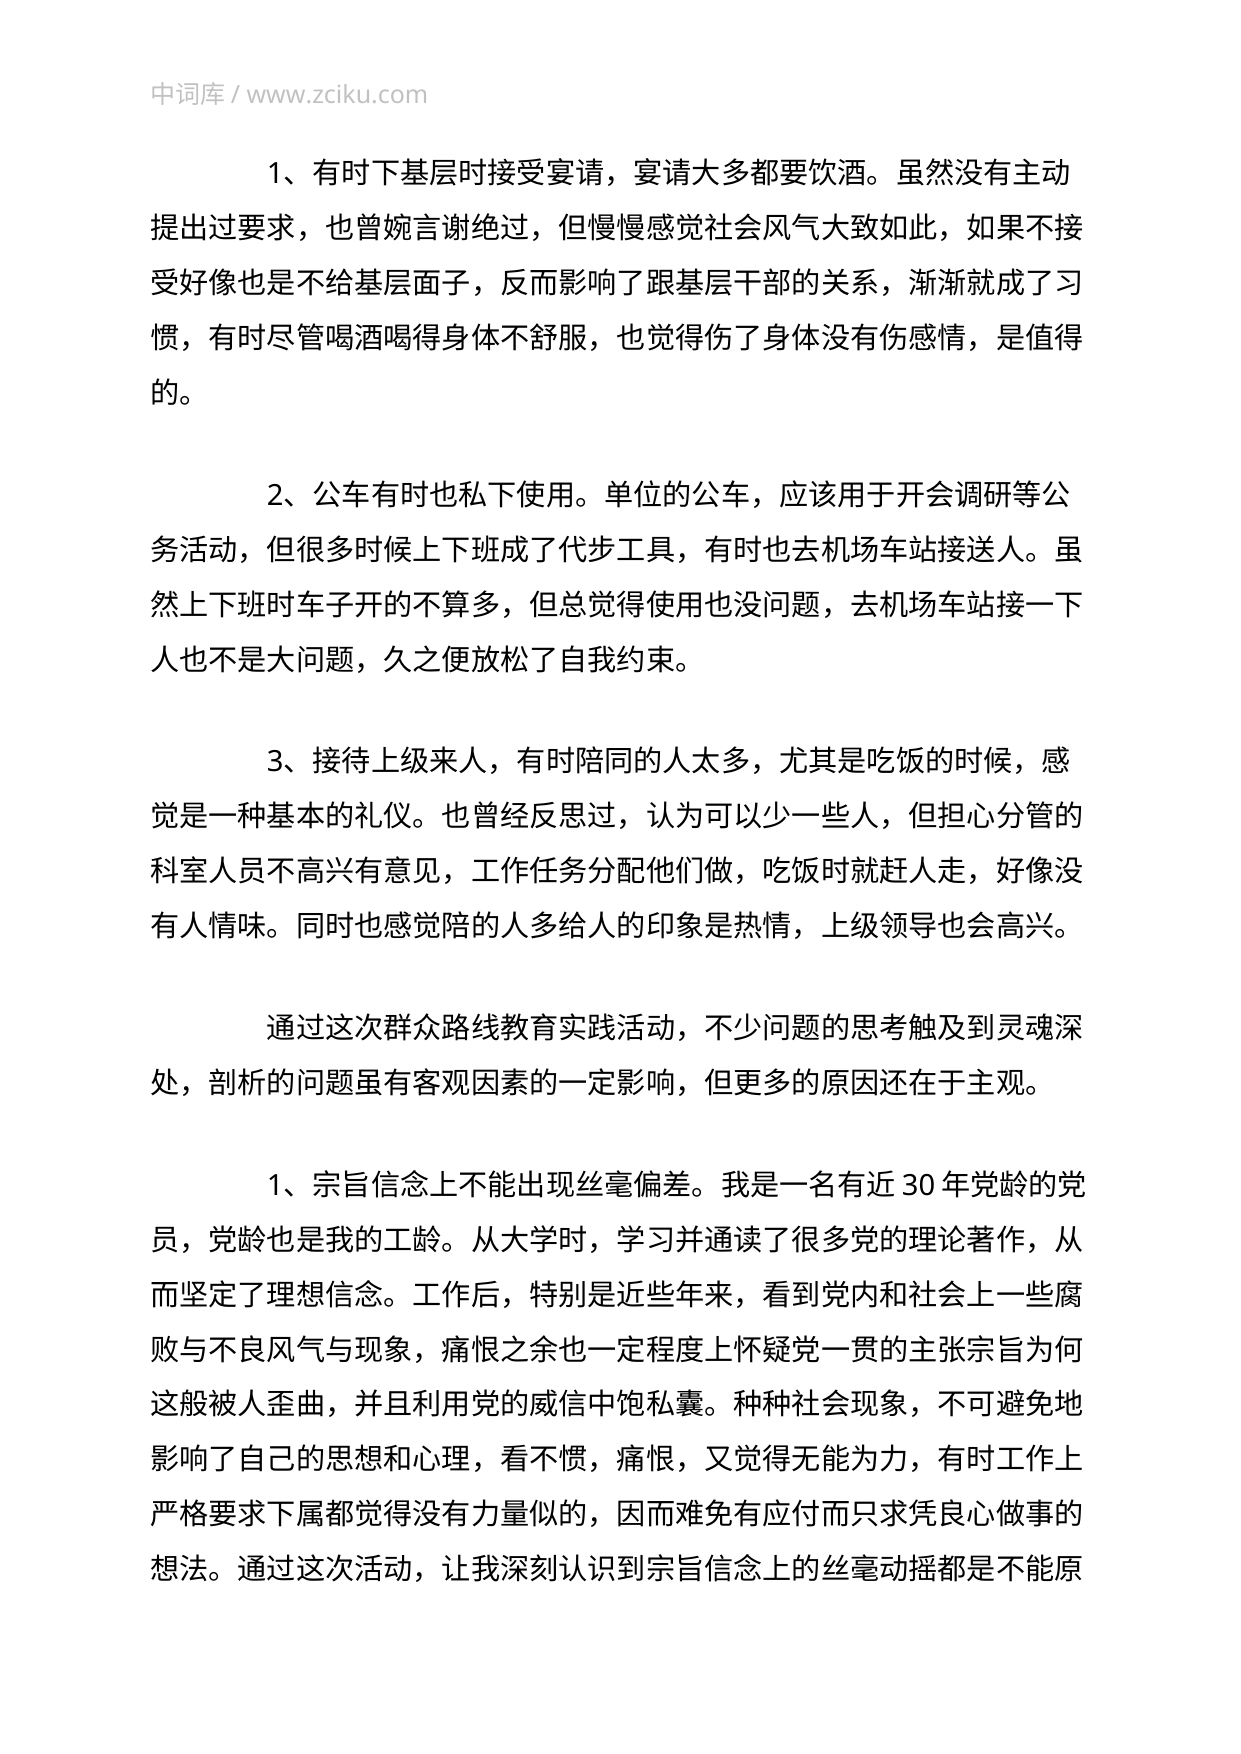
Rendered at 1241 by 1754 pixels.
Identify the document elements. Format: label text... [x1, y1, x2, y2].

text 通过这次群众路线教育实践活动，不少问题的思考触及到灵魂深处，剖析的问题虽有客观因素的一定影响，但更多的原因还在于主观。 [150, 1004, 1090, 1102]
text 2、公车有时也私下使用。单位的公车，应该用于开会调研等公务活动，但很多时候上下班成了代步工具，有时也去机场车站接送人。虽然上下班时车子开的不算多，但总觉得使用也没问题，去机场车站接一下人也不是大问题，久之便放松了自我约束。 [150, 471, 1090, 678]
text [150, 1161, 1090, 1588]
text 1、有时下基层时接受宴请，宴请大多都要饮酒。虽然没有主动提出过要求，也曾婉言谢绝过，但慢慢感觉社会风气大致如此，如果不接受好像也是不给基层面子，反而影响了跟基层干部的关系，渐渐就成了习惯，有时尽管喝酒喝得身体不舒服，也觉得伤了身体没有伤感情，是值得的。 [150, 150, 1090, 412]
text 3、接待上级来人，有时陪同的人太多，尤其是吃饭的时候，感觉是一种基本的礼仪。也曾经反思过，认为可以少一些人，但担心分管的科室人员不高兴有意见，工作任务分配他们做，吃饭时就赶人走，好像没有人情味。同时也感觉陪的人多给人的印象是热情，上级领导也会高兴。 [150, 738, 1090, 945]
